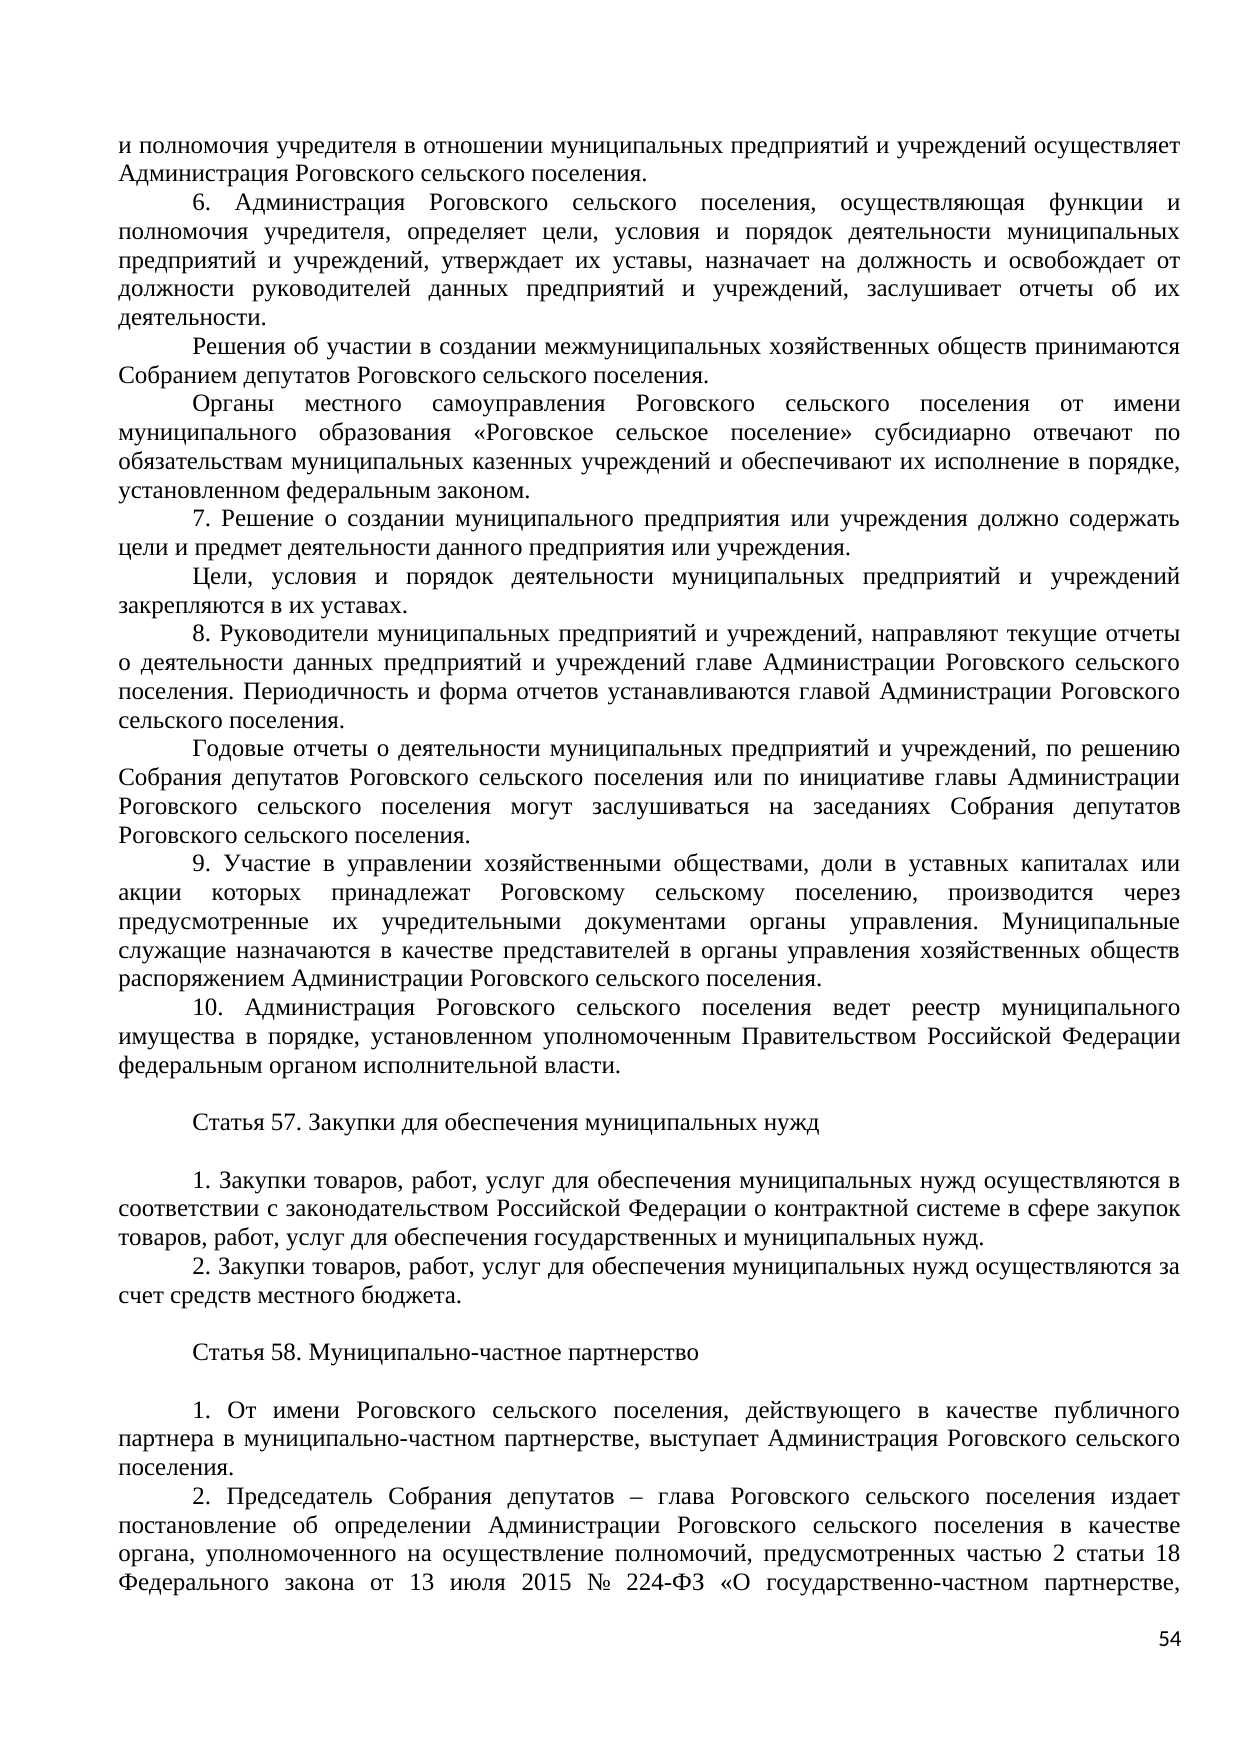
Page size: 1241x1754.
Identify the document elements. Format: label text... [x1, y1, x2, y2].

text Решения об участии в создании межмуниципальных хозяйственных обществ принимаются Собранием депутатов Роговского сельского поселения. [118, 331, 1181, 388]
text 8. Руководители муниципальных предприятий и учреждений, направляют текущие отчеты о деятельности данных предприятий и учреждений главе Администрации Роговского сельского поселения. Периодичность и форма отчетов устанавливаются главой Администрации Роговского сельского поселения. [118, 618, 1181, 733]
text Годовые отчеты о деятельности муниципальных предприятий и учреждений, по решению Собрания депутатов Роговского сельского поселения или по инициативе главы Администрации Роговского сельского поселения могут заслушиваться на заседаниях Собрания депутатов Роговского сельского поселения. [118, 733, 1181, 848]
text Статья 58. Муниципально-частное партнерство [118, 1337, 1181, 1366]
text Статья 57. Закупки для обеспечения муниципальных нужд [118, 1107, 1181, 1136]
text 1. От имени Роговского сельского поселения, действующего в качестве публичного партнера в муниципально-частном партнерстве, выступает Администрация Роговского сельского поселения. [118, 1395, 1181, 1481]
text 9. Участие в управлении хозяйственными обществами, доли в уставных капиталах или акции которых принадлежат Роговскому сельскому поселению, производится через предусмотренные их учредительными документами органы управления. Муниципальные служащие назначаются в качестве представителей в органы управления хозяйственных обществ распоряжением Администрации Роговского сельского поселения. [118, 848, 1181, 992]
text 10. Администрация Роговского сельского поселения ведет реестр муниципального имущества в порядке, установленном уполномоченным Правительством Российской Федерации федеральным органом исполнительной власти. [118, 992, 1181, 1078]
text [118, 130, 1181, 187]
text 7. Решение о создании муниципального предприятия или учреждения должно содержать цели и предмет деятельности данного предприятия или учреждения. [118, 503, 1181, 561]
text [118, 1481, 1181, 1596]
text Цели, условия и порядок деятельности муниципальных предприятий и учреждений закрепляются в их уставах. [118, 561, 1181, 618]
text 6. Администрация Роговского сельского поселения, осуществляющая функции и полномочия учредителя, определяет цели, условия и порядок деятельности муниципальных предприятий и учреждений, утверждает их уставы, назначает на должность и освобождает от должности руководителей данных предприятий и учреждений, заслушивает отчеты об их деятельности. [118, 187, 1181, 331]
text 2. Закупки товаров, работ, услуг для обеспечения муниципальных нужд осуществляются за счет средств местного бюджета. [118, 1251, 1181, 1308]
text 1. Закупки товаров, работ, услуг для обеспечения муниципальных нужд осуществляются в соответствии с законодательством Российской Федерации о контрактной системе в сфере закупок товаров, работ, услуг для обеспечения государственных и муниципальных нужд. [118, 1165, 1181, 1251]
text Органы местного самоуправления Роговского сельского поселения от имени муниципального образования «Роговское сельское поселение» субсидиарно отвечают по обязательствам муниципальных казенных учреждений и обеспечивают их исполнение в порядке, установленном федеральным законом. [118, 388, 1181, 503]
